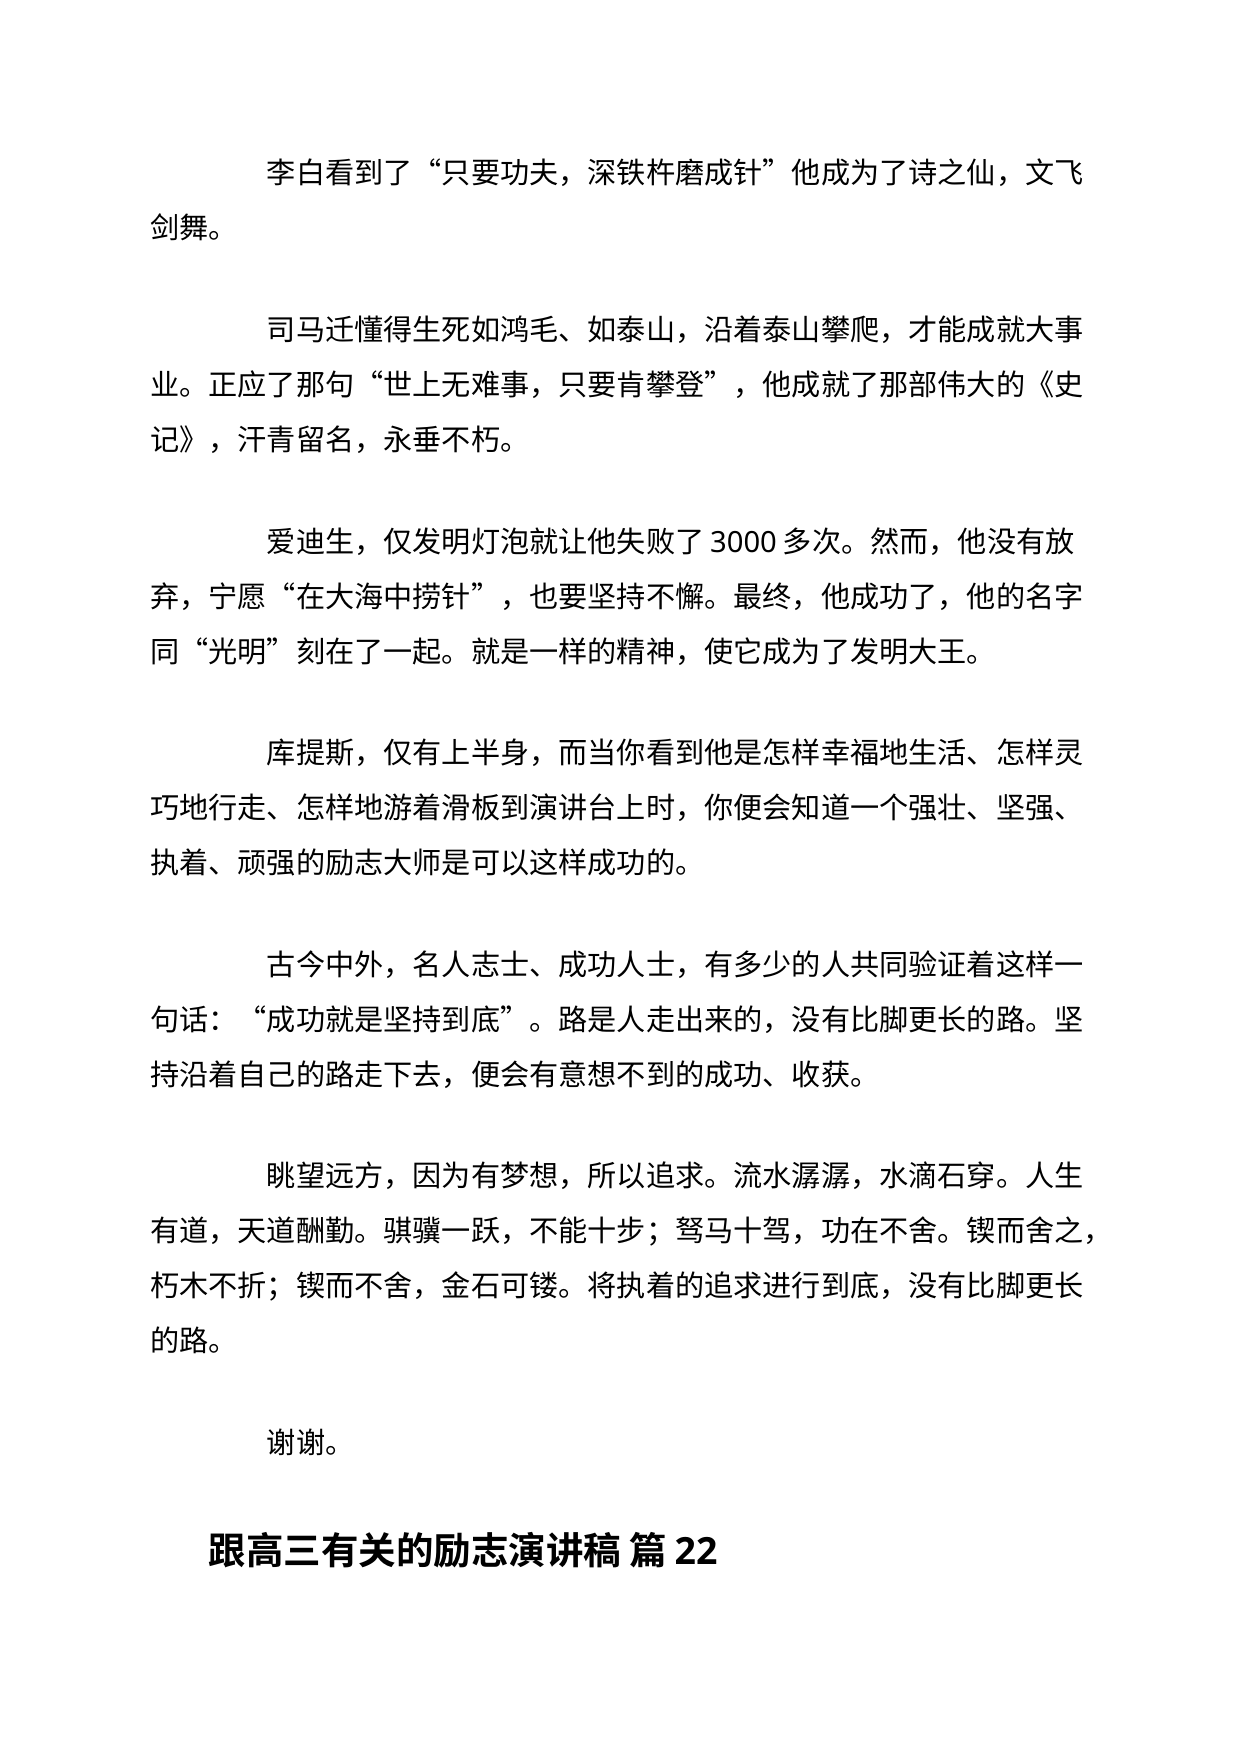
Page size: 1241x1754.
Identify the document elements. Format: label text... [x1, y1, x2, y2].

text 谢谢。 [150, 1419, 1090, 1462]
text 爱迪生，仅发明灯泡就让他失败了3000多次。然而，他没有放弃，宁愿“在大海中捞针”，也要坚持不懈。最终，他成功了，他的名字同“光明”刻在了一起。就是一样的精神，使它成为了发明大王。 [150, 518, 1090, 670]
text 李白看到了“只要功夫，深铁杵磨成针”他成为了诗之仙，文飞剑舞。 [150, 150, 1090, 247]
text 跟高三有关的励志演讲稿 篇22 [150, 1521, 1090, 1576]
text 司马迁懂得生死如鸿毛、如泰山，沿着泰山攀爬，才能成就大事业。正应了那句“世上无难事，只要肯攀登”，他成就了那部伟大的《史记》，汗青留名，永垂不朽。 [150, 307, 1090, 459]
text 眺望远方，因为有梦想，所以追求。流水潺潺，水滴石穿。人生有道，天道酬勤。骐骥一跃，不能十步；驽马十驾，功在不舍。锲而舍之，朽木不折；锲而不舍，金石可镂。将执着的追求进行到底，没有比脚更长的路。 [150, 1153, 1090, 1360]
text 古今中外，名人志士、成功人士，有多少的人共同验证着这样一句话：“成功就是坚持到底”。路是人走出来的，没有比脚更长的路。坚持沿着自己的路走下去，便会有意想不到的成功、收获。 [150, 941, 1090, 1093]
text 库提斯，仅有上半身，而当你看到他是怎样幸福地生活、怎样灵巧地行走、怎样地游着滑板到演讲台上时，你便会知道一个强壮、坚强、执着、顽强的励志大师是可以这样成功的。 [150, 730, 1090, 882]
